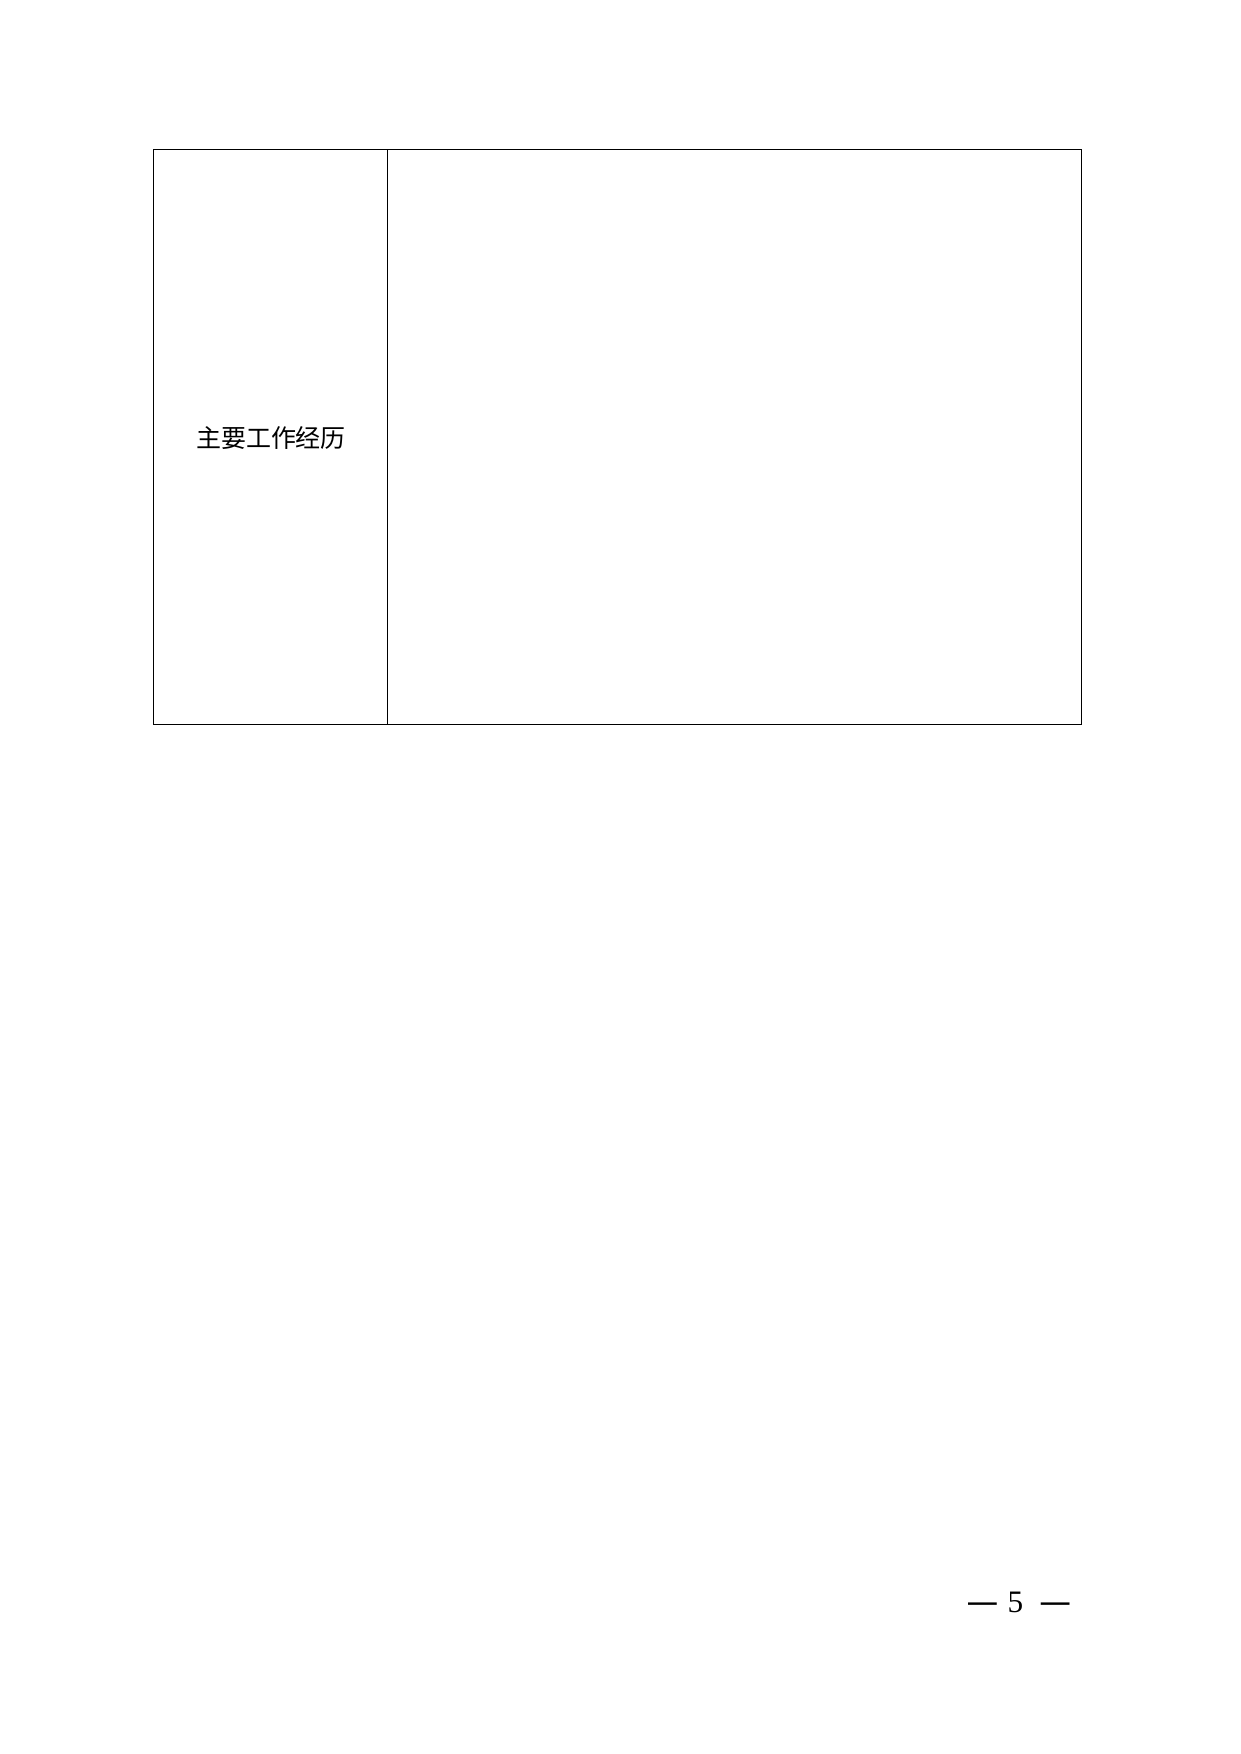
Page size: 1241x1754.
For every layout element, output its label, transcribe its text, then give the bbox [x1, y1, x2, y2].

table_cell 主要工作经历 [154, 150, 387, 724]
table_cell [388, 150, 1081, 724]
